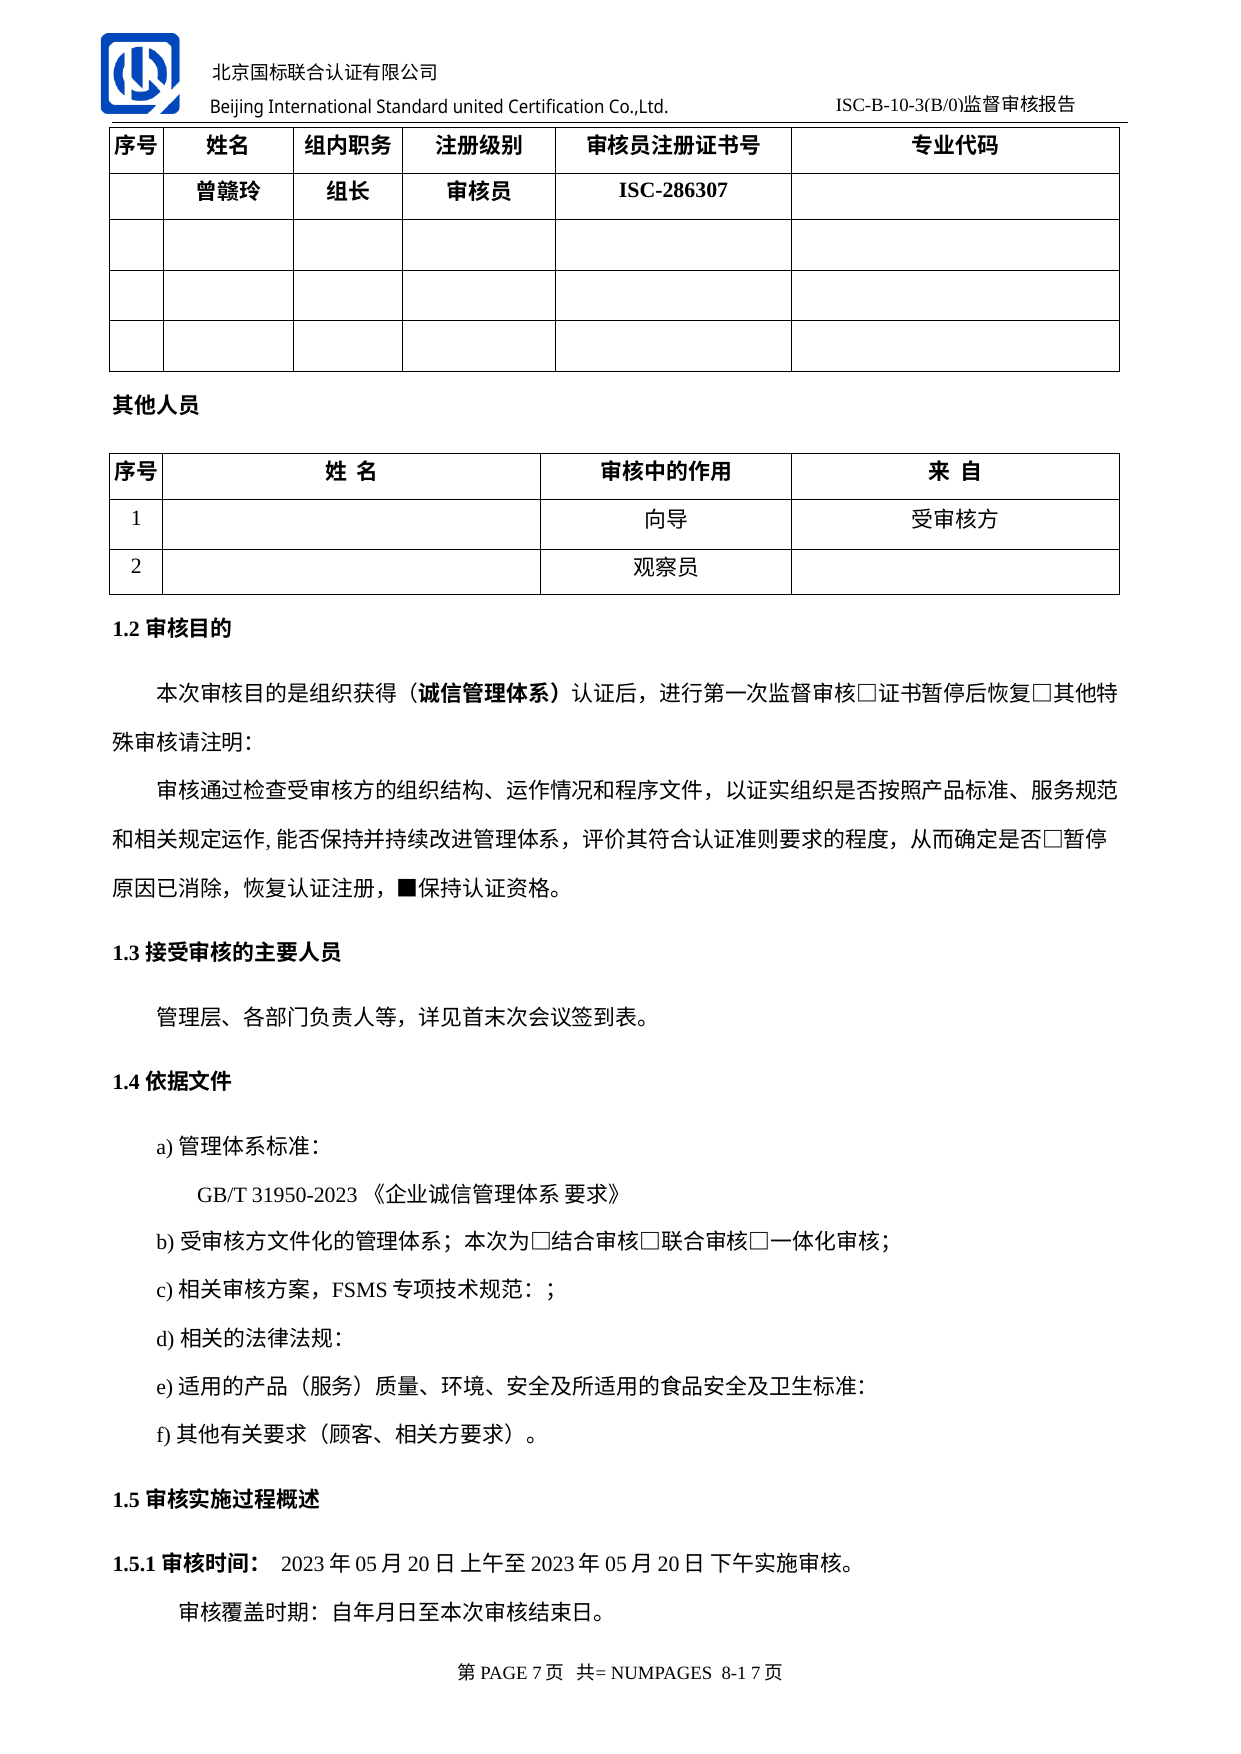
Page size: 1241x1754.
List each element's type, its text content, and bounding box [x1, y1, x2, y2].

text 1.2 审核目的 [112, 611, 1128, 643]
text 本次审核目的是组织获得（诚信管理体系）认证后，进行第一次监督审核□证书暂停后恢复□其他特殊审核请注明： [112, 676, 1128, 757]
table_cell [792, 271, 1119, 320]
table_cell 向导 [541, 500, 791, 549]
text d) 相关的法律法规： [112, 1320, 1128, 1353]
text c) 相关审核方案，FSMS专项技术规范：； [112, 1272, 1128, 1304]
table_cell 2 [110, 550, 162, 594]
text a) 管理体系标准： [112, 1128, 1128, 1161]
table_cell [403, 271, 555, 320]
table_cell [163, 500, 540, 549]
table_cell [110, 321, 163, 371]
table_header 注册级别 [403, 128, 555, 173]
text 其他人员 [112, 388, 1128, 421]
table_cell ISC-286307 [556, 174, 791, 219]
text 1.3 接受审核的主要人员 [112, 935, 1128, 967]
table_header 组内职务 [294, 128, 402, 173]
table_cell [556, 220, 791, 269]
text e) 适用的产品（服务）质量、环境、安全及所适用的食品安全及卫生标准： [112, 1368, 1128, 1401]
table_cell [110, 174, 163, 219]
table_cell 组长 [294, 174, 402, 219]
table_cell [110, 271, 163, 320]
text 1.5 审核实施过程概述 [112, 1481, 1128, 1514]
table_header 姓 名 [163, 454, 540, 499]
table_cell [294, 321, 402, 371]
text 1.5.1 审核时间： 2023年05月20日 上午至2023年05月20日 下午实施审核。 [112, 1546, 1128, 1578]
table_cell [792, 321, 1119, 371]
table_cell [792, 550, 1119, 594]
text 审核覆盖时期：自年月日至本次审核结束日。 [112, 1594, 1128, 1627]
table_header 专业代码 [792, 128, 1119, 173]
table_header 序号 [110, 454, 162, 499]
table_cell 曾赣玲 [164, 174, 293, 219]
table_header 姓名 [164, 128, 293, 173]
table_header 序号 [110, 128, 163, 173]
table_cell 受审核方 [792, 500, 1119, 549]
table_header GB/T 31950-2023 《企业诚信管理体系 要求》 [142, 1177, 954, 1223]
table_header 审核员注册证书号 [556, 128, 791, 173]
table_cell 审核员 [403, 174, 555, 219]
table_cell [403, 321, 555, 371]
table_cell [164, 220, 293, 269]
text 管理层、各部门负责人等，详见首末次会议签到表。 [112, 999, 1128, 1032]
table_cell [163, 550, 540, 594]
table_cell [556, 321, 791, 371]
table_cell 观察员 [541, 550, 791, 594]
table_cell [792, 174, 1119, 219]
table_cell [164, 271, 293, 320]
table_cell [294, 271, 402, 320]
table_cell [556, 271, 791, 320]
text 1.4 依据文件 [112, 1064, 1128, 1096]
picture [100, 33, 180, 114]
table_cell [294, 220, 402, 269]
text f) 其他有关要求（顾客、相关方要求）。 [112, 1417, 1128, 1449]
text 审核通过检查受审核方的组织结构、运作情况和程序文件，以证实组织是否按照产品标准、服务规范和相关规定运作, 能否保持并持续改进管理体系，评价其符合认证准则要求的程度，从而确定是否□暂停原因已消除，恢复认证注册，■保持认证资格。 [112, 773, 1128, 903]
table_header 来 自 [792, 454, 1119, 499]
table_cell 1 [110, 500, 162, 549]
table_cell [164, 321, 293, 371]
table_header 审核中的作用 [541, 454, 791, 499]
table_cell [403, 220, 555, 269]
table_cell [110, 220, 163, 269]
table_cell [792, 220, 1119, 269]
text b) 受审核方文件化的管理体系；本次为□结合审核□联合审核□一体化审核； [112, 1223, 1128, 1256]
